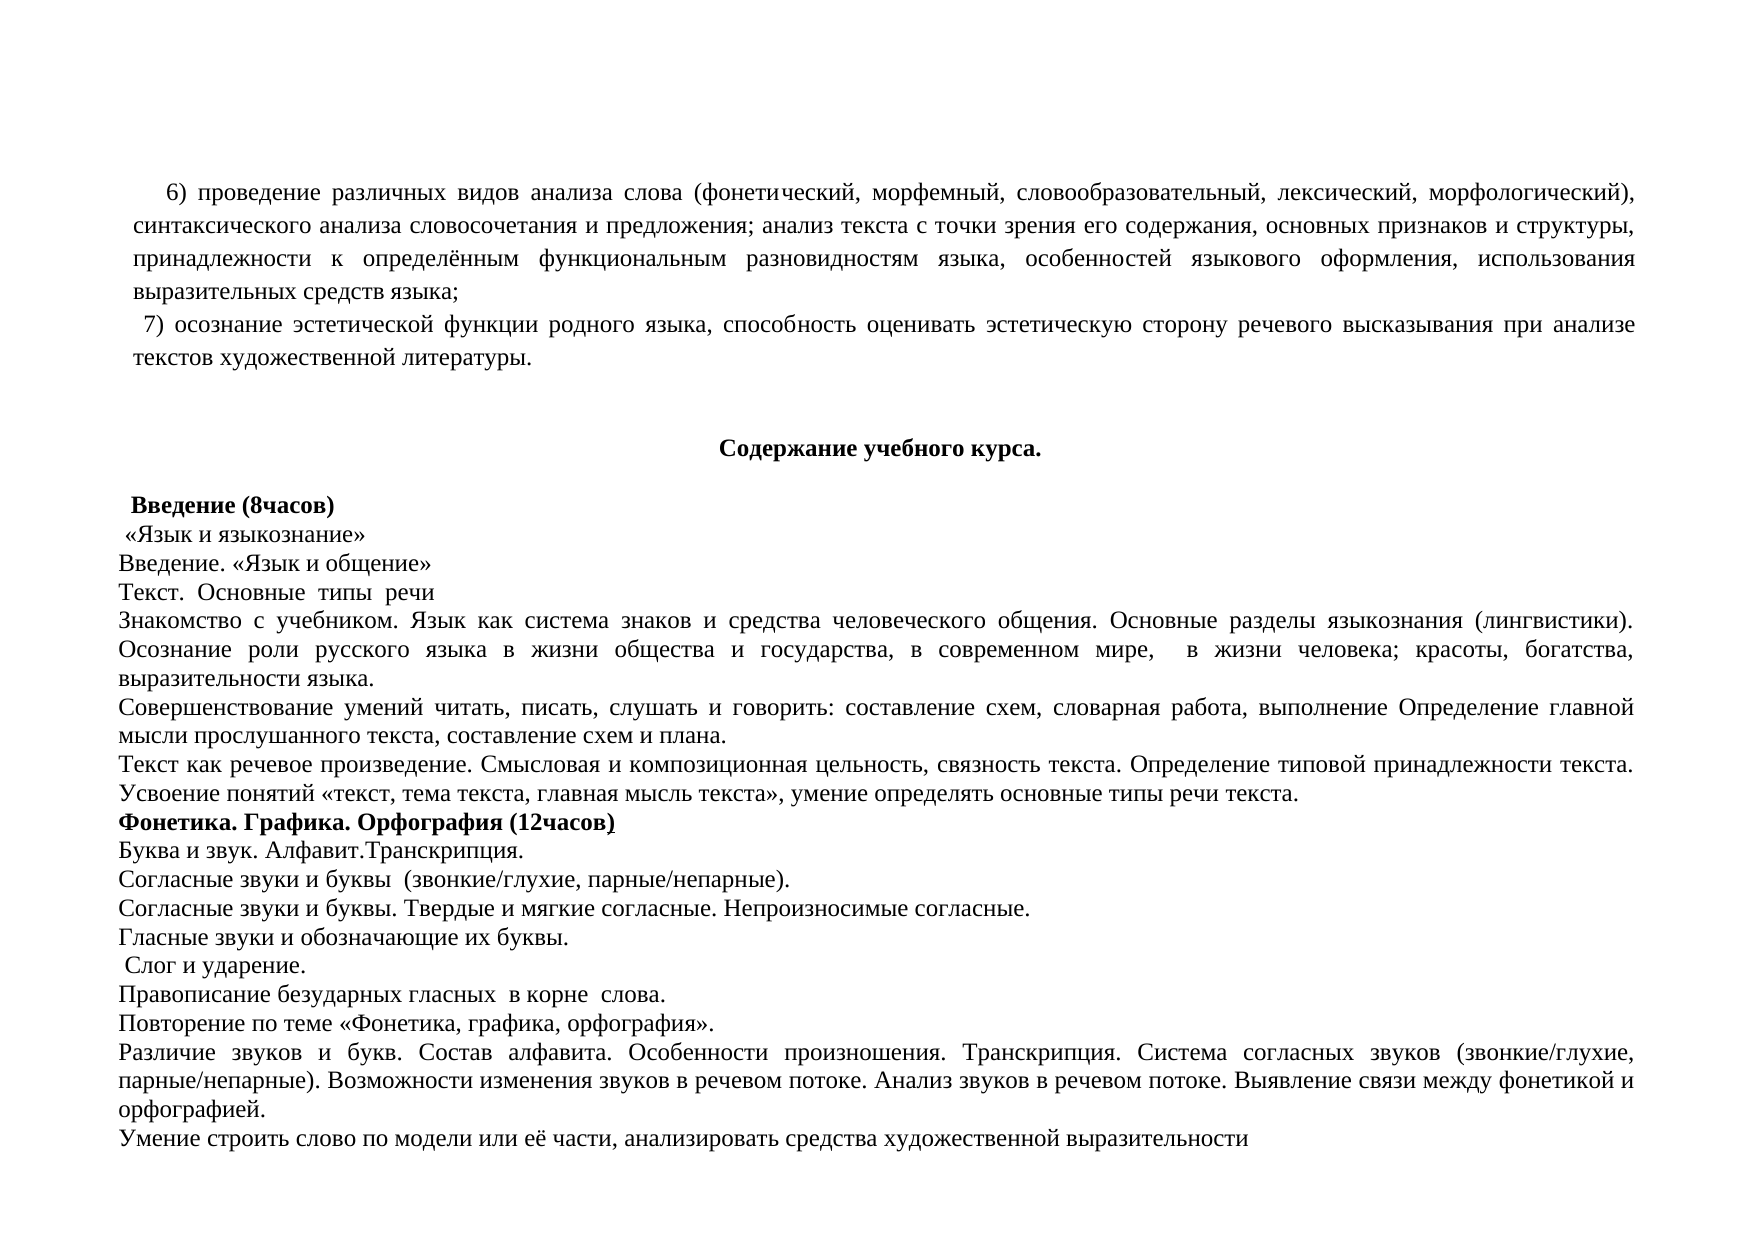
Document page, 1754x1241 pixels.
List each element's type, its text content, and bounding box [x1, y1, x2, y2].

text Умение строить слово по модели или её части, анализировать средства художественной выразительности [118, 1123, 1636, 1152]
text «Язык и языкознание» [118, 519, 1636, 548]
text Согласные звуки и буквы (звонкие/глухие, парные/непарные). [118, 864, 1636, 893]
text Введение. «Язык и общение» [118, 548, 1636, 577]
text Знакомство с учебником. Язык как система знаков и средства человеческого общения. Основные разделы языкознания (лингвистики). Осознание роли русского языка в жизни общества и государства, в современном мире, в жизни человека; красоты, богатства, выразительности языка. [118, 605, 1636, 692]
text Согласные звуки и буквы. Твердые и мягкие согласные. Непроизносимые согласные. [118, 893, 1636, 922]
text Различие звуков и букв. Состав алфавита. Особенности произношения. Транскрипция. Система согласных звуков (звонкие/глухие, парные/непарные). Возможности изменения звуков в речевом потоке. Анализ звуков в речевом потоке. Выявление связи между фонетикой и орфографией. [118, 1037, 1636, 1123]
text Текст как речевое произведение. Смысловая и композиционная цельность, связность текста. Определение типовой принадлежности текста. Усвоение понятий «текст, тема текста, главная мысль текста», умение определять основные типы речи текста. [118, 749, 1636, 807]
text Правописание безударных гласных в корне слова. [118, 979, 1636, 1008]
text 7) осознание эстетической функции родного языка, способность оценивать эстетическую сторону речевого высказывания при анализе текстов художественной литературы. [133, 309, 1636, 371]
text 6) проведение различных видов анализа слова (фонетический, морфемный, словообразовательный, лексический, морфологический), синтаксического анализа словосочетания и предложения; анализ текста с точки зрения его содержания, основных признаков и структуры, принадлежности к определённым функциональным разновидностям языка, особенностей языкового оформления, использования выразительных средств языка; [89, 177, 1636, 305]
text Слог и ударение. [118, 950, 1636, 979]
text Введение (8часов) [118, 490, 1636, 519]
text Гласные звуки и обозначающие их буквы. [118, 922, 1636, 950]
text Совершенствование умений читать, писать, слушать и говорить: составление схем, словарная работа, выполнение Определение главной мысли прослушанного текста, составление схем и плана. [118, 692, 1636, 749]
text Текст. Основные типы речи [118, 577, 1636, 605]
text Фонетика. Графика. Орфография (12часов) [118, 807, 1636, 835]
text Буква и звук. Алфавит.Транскрипция. [118, 835, 1636, 864]
text Содержание учебного курса. [118, 433, 1636, 462]
text Повторение по теме «Фонетика, графика, орфография». [118, 1008, 1636, 1037]
